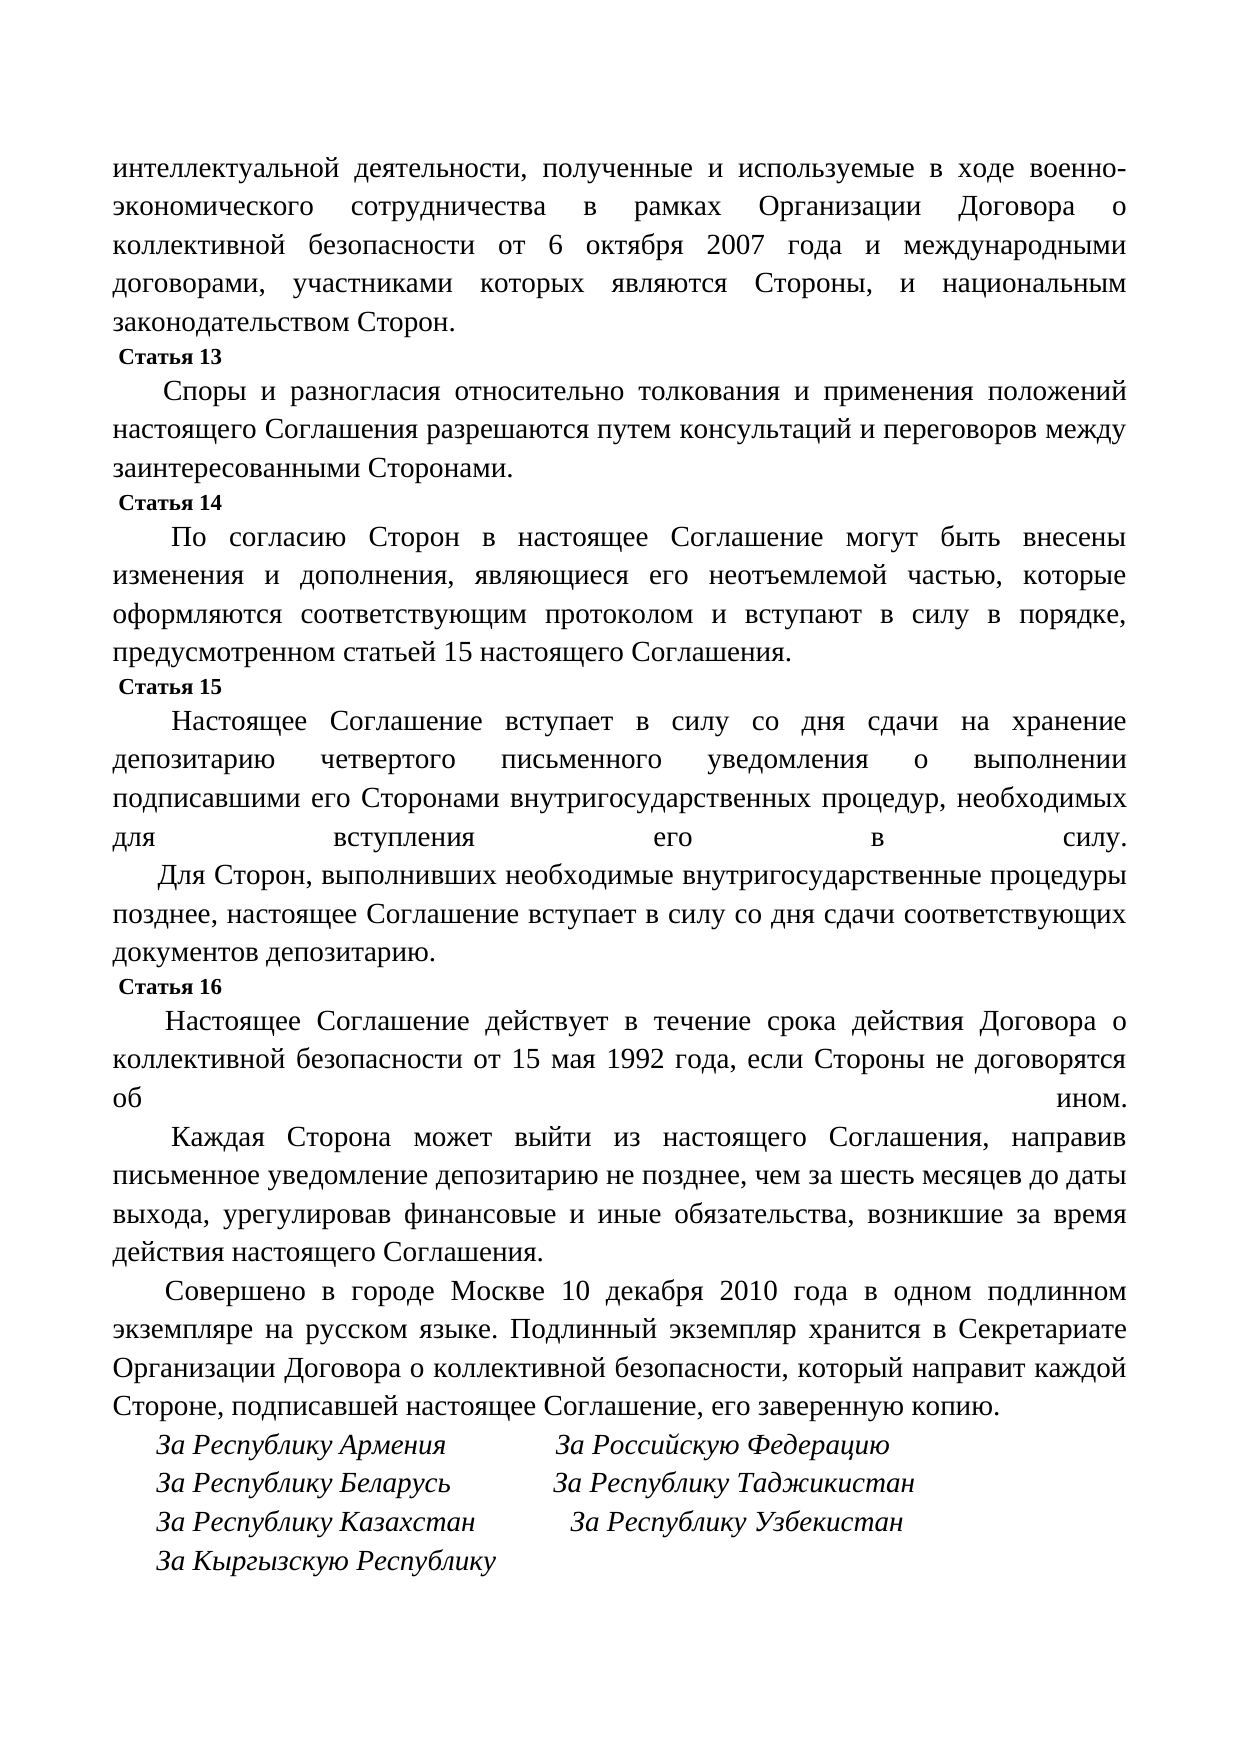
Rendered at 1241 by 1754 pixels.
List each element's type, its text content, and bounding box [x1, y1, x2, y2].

text За Кыргызскую Республику [112, 1543, 1128, 1576]
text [112, 150, 1128, 338]
text За Республику Казахстан За Республику Узбекистан [112, 1504, 1128, 1538]
text За Республику Беларусь За Республику Таджикистан [112, 1466, 1128, 1499]
text Статья 14 [112, 488, 1128, 515]
text По согласию Сторон в настоящее Соглашение могут быть внесены изменения и дополнения, являющиеся его неотъемлемой частью, которые оформляются соответствующим протоколом и вступают в силу в порядке, предусмотренном статьей 15 настоящего Соглашения. [112, 519, 1128, 668]
text Статья 13 [112, 343, 1128, 369]
text Статья 16 [112, 973, 1128, 999]
text Совершено в городе Москве 10 декабря 2010 года в одном подлинном экземпляре на русском языке. Подлинный экземпляр хранится в Секретариате Организации Договора о коллективной безопасности, который направит каждой Стороне, подписавшей настоящее Соглашение, его заверенную копию. [112, 1273, 1128, 1422]
text Настоящее Соглашение вступает в силу со дня сдачи на хранение депозитарию четвертого письменного уведомления о выполнении подписавшими его Сторонами внутригосударственных процедур, необходимых для вступления его в силу. Для Сторон, выполнивших необходимые внутригосударственные процедуры позднее, настоящее Соглашение вступает в силу со дня сдачи соответствующих документов депозитарию. [112, 703, 1128, 968]
text Споры и разногласия относительно толкования и применения положений настоящего Соглашения разрешаются путем консультаций и переговоров между заинтересованными Сторонами. [112, 373, 1128, 483]
text Настоящее Соглашение действует в течение срока действия Договора о коллективной безопасности от 15 мая 1992 года, если Стороны не договорятся об ином. Каждая Сторона может выйти из настоящего Соглашения, направив письменное уведомление депозитарию не позднее, чем за шесть месяцев до даты выхода, урегулировав финансовые и иные обязательства, возникшие за время действия настоящего Соглашения. [112, 1003, 1128, 1268]
text За Республику Армения За Российскую Федерацию [112, 1427, 1128, 1461]
text Статья 15 [112, 673, 1128, 699]
